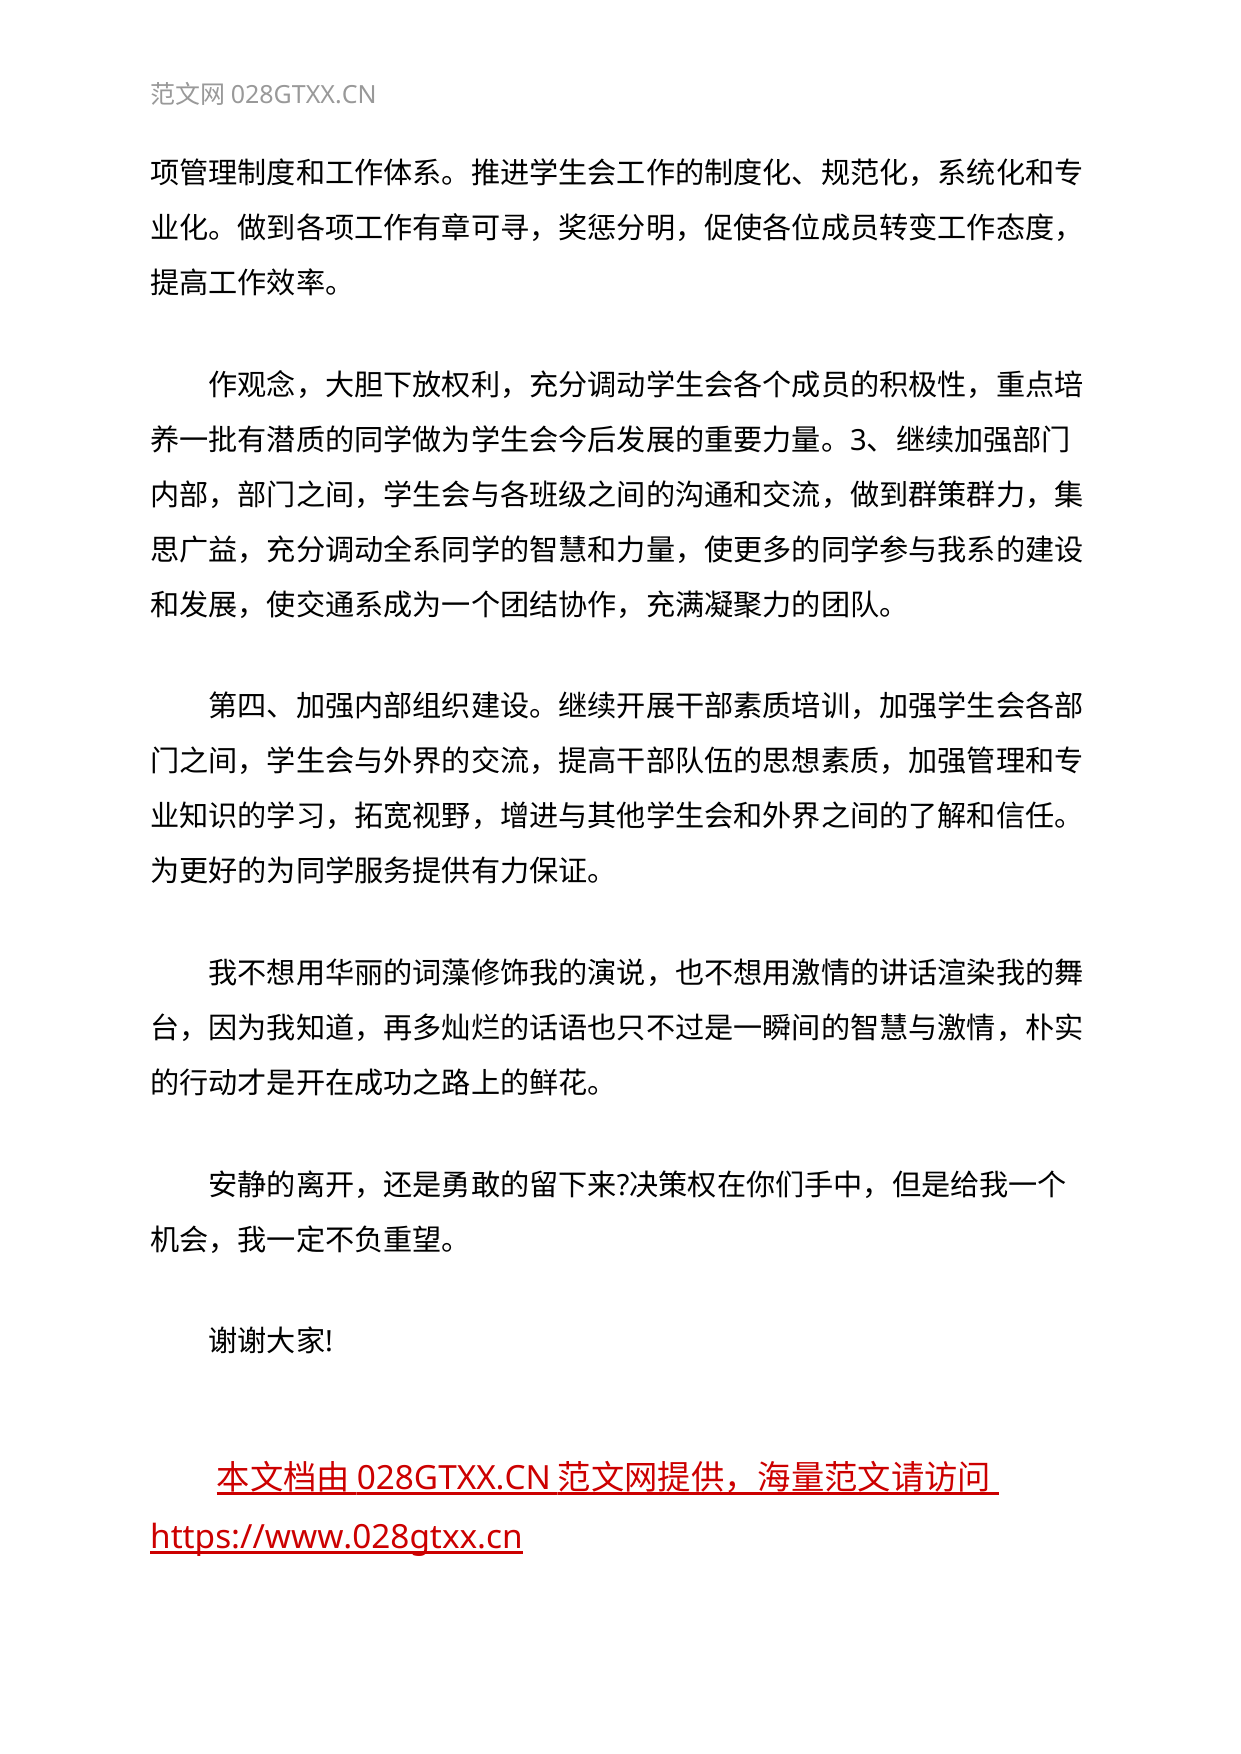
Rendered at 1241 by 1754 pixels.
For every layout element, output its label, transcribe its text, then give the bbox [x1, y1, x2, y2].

text 本文档由028GTXX.CN范文网提供，海量范文请访问 https://www.028gtxx.cn [150, 1451, 1090, 1558]
text 谢谢大家! [150, 1318, 1090, 1360]
text 作观念，大胆下放权利，充分调动学生会各个成员的积极性，重点培养一批有潜质的同学做为学生会今后发展的重要力量。3、继续加强部门内部，部门之间，学生会与各班级之间的沟通和交流，做到群策群力，集思广益，充分调动全系同学的智慧和力量，使更多的同学参与我系的建设和发展，使交通系成为一个团结协作，充满凝聚力的团队。 [150, 362, 1090, 623]
text 安静的离开，还是勇敢的留下来?决策权在你们手中，但是给我一个机会，我一定不负重望。 [150, 1161, 1090, 1258]
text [150, 150, 1090, 302]
text 我不想用华丽的词藻修饰我的演说，也不想用激情的讲话渲染我的舞台，因为我知道，再多灿烂的话语也只不过是一瞬间的智慧与激情，朴实的行动才是开在成功之路上的鲜花。 [150, 949, 1090, 1102]
text 第四、加强内部组织建设。继续开展干部素质培训，加强学生会各部门之间，学生会与外界的交流，提高干部队伍的思想素质，加强管理和专业知识的学习，拓宽视野，增进与其他学生会和外界之间的了解和信任。为更好的为同学服务提供有力保证。 [150, 683, 1090, 890]
